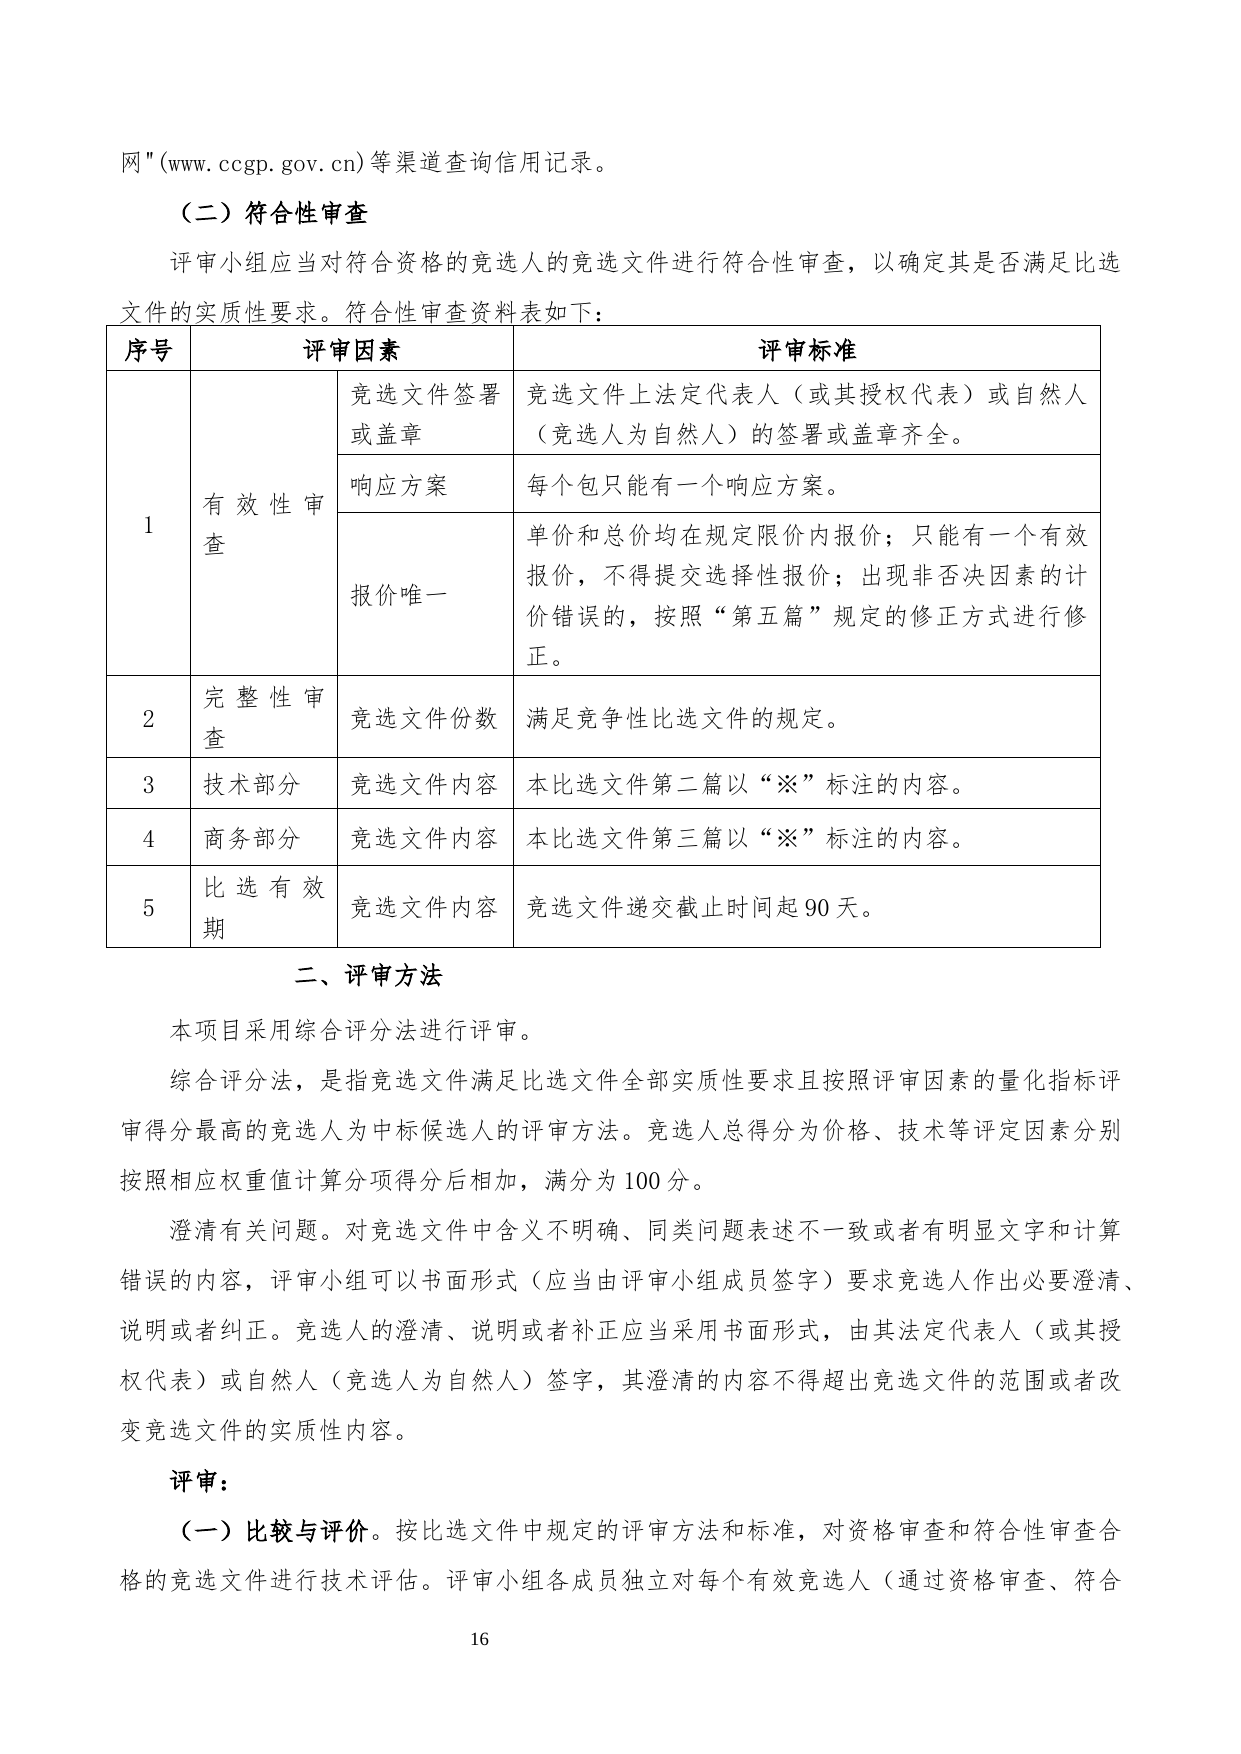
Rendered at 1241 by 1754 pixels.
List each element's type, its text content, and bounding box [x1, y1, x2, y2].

table_cell 本比选文件第三篇以“※”标注的内容。 [514, 809, 1100, 865]
text 综合评分法，是指竞选文件满足比选文件全部实质性要求且按照评审因素的量化指标评审得分最高的竞选人为中标候选人的评审方法。竞选人总得分为价格、技术等评定因素分别按照相应权重值计算分项得分后相加，满分为100分。 [118, 1043, 1122, 1193]
table_cell 报价唯一 [338, 513, 513, 675]
table_cell 完整性审查 [191, 676, 337, 757]
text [118, 125, 1122, 175]
text 评审： [118, 1443, 1122, 1493]
table_cell 商务部分 [191, 809, 337, 865]
table_cell 4 [107, 809, 190, 865]
subtitle 二、评审方法 [118, 953, 1122, 993]
table_cell 竞选文件份数 [338, 676, 513, 757]
text 澄清有关问题。对竞选文件中含义不明确、同类问题表述不一致或者有明显文字和计算错误的内容，评审小组可以书面形式（应当由评审小组成员签字）要求竞选人作出必要澄清、说明或者纠正。竞选人的澄清、说明或者补正应当采用书面形式，由其法定代表人（或其授权代表）或自然人（竞选人为自然人）签字，其澄清的内容不得超出竞选文件的范围或者改变竞选文件的实质性内容。 [118, 1193, 1122, 1443]
table_cell 本比选文件第二篇以“※”标注的内容。 [514, 758, 1100, 808]
table_cell 竞选文件内容 [338, 866, 513, 947]
table_cell 单价和总价均在规定限价内报价；只能有一个有效报价，不得提交选择性报价；出现非否决因素的计价错误的，按照“第五篇”规定的修正方式进行修正。 [514, 513, 1100, 675]
table_cell 每个包只能有一个响应方案。 [514, 455, 1100, 512]
table_cell 满足竞争性比选文件的规定。 [514, 676, 1100, 757]
table_cell 竞选文件内容 [338, 809, 513, 865]
table_cell 响应方案 [338, 455, 513, 512]
table_header 序号 [107, 326, 190, 370]
table_cell 2 [107, 676, 190, 757]
table_header 评审标准 [514, 326, 1100, 370]
table_cell 竞选文件上法定代表人（或其授权代表）或自然人（竞选人为自然人）的签署或盖章齐全。 [514, 371, 1100, 454]
table_cell 3 [107, 758, 190, 808]
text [118, 1493, 1122, 1593]
table_cell 竞选文件内容 [338, 758, 513, 808]
table_cell 1 [107, 371, 190, 675]
table_cell 比选有效期 [191, 866, 337, 947]
table_cell 5 [107, 866, 190, 947]
table_cell 竞选文件递交截止时间起90天。 [514, 866, 1100, 947]
table_cell 有效性审查 [191, 371, 337, 675]
text 本项目采用综合评分法进行评审。 [118, 993, 1122, 1043]
table_header 评审因素 [191, 326, 513, 370]
text （二）符合性审查 [118, 175, 1122, 225]
table_cell 竞选文件签署或盖章 [338, 371, 513, 454]
table_cell 技术部分 [191, 758, 337, 808]
text 评审小组应当对符合资格的竞选人的竞选文件进行符合性审查，以确定其是否满足比选文件的实质性要求。符合性审查资料表如下： [118, 225, 1122, 325]
